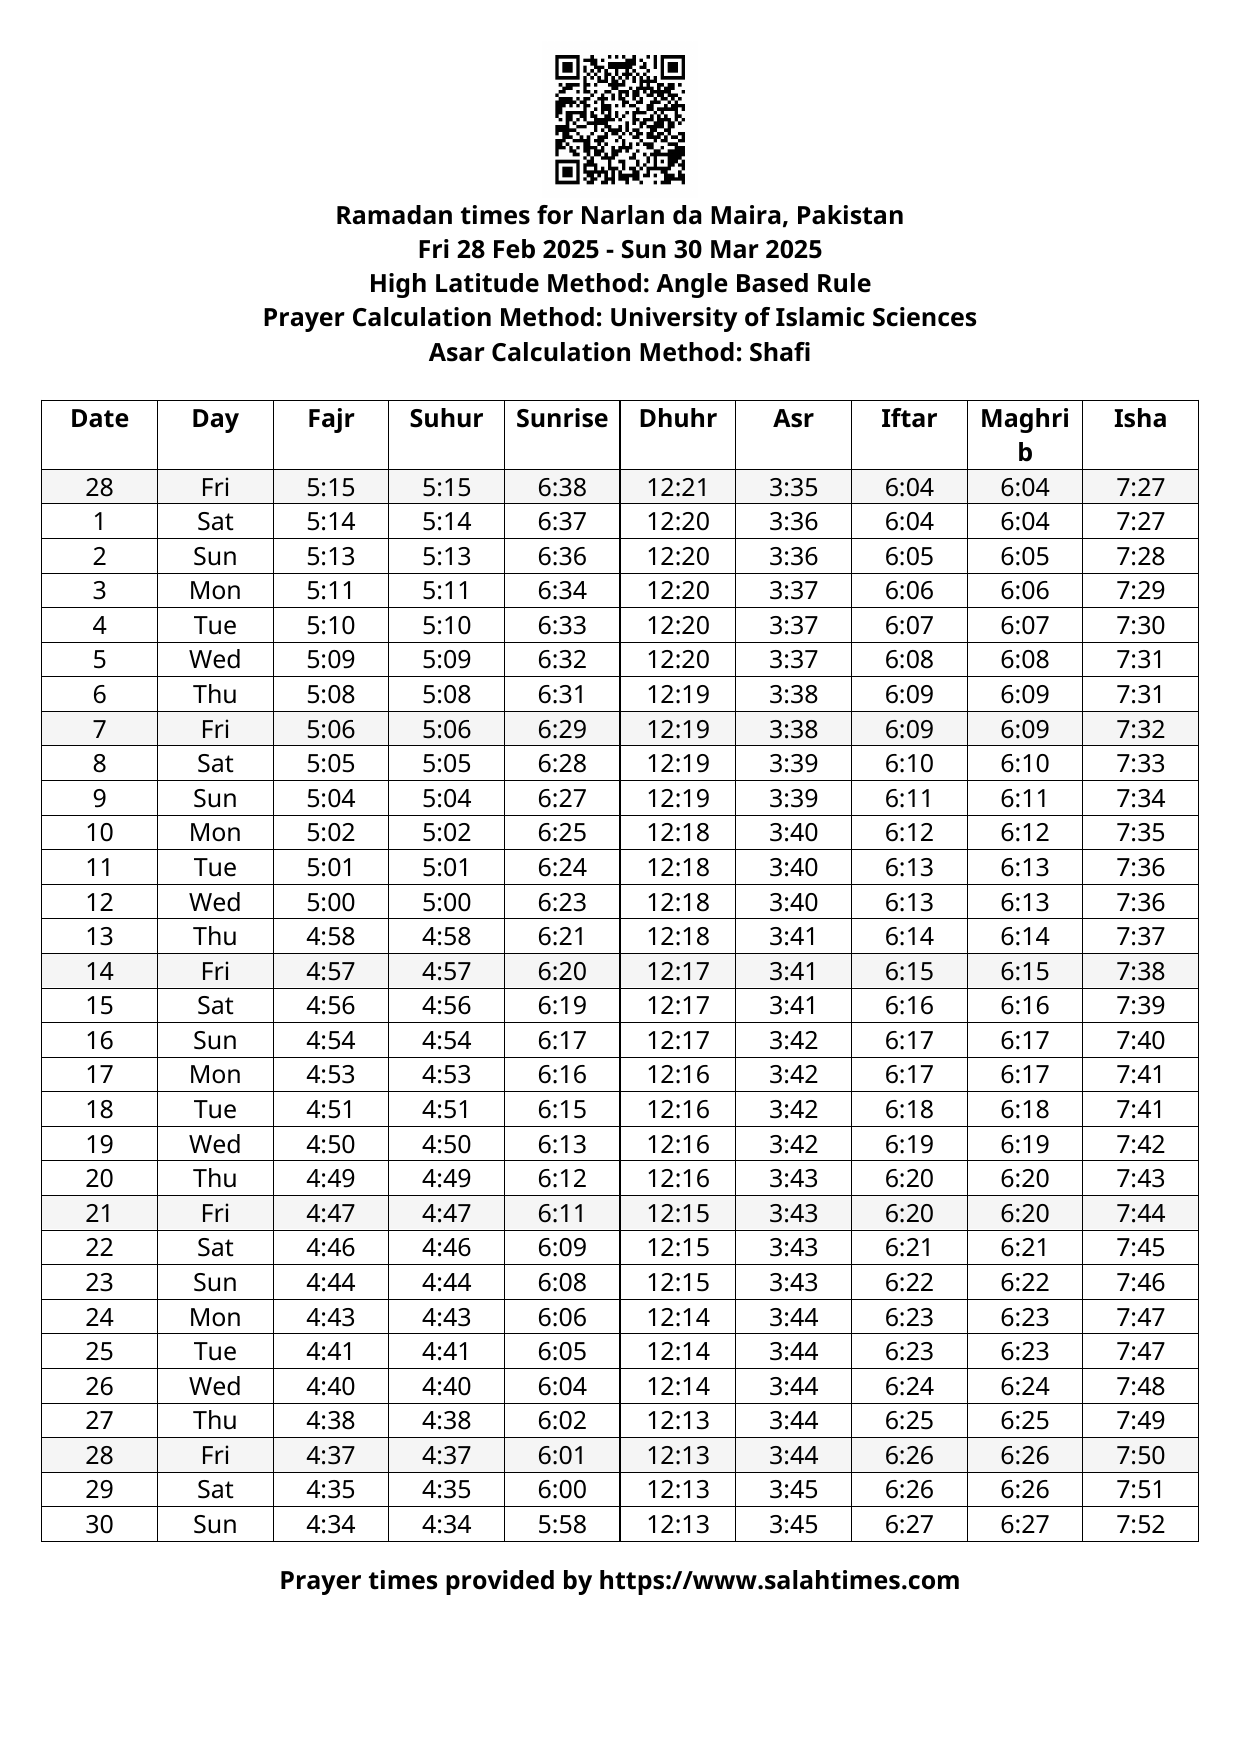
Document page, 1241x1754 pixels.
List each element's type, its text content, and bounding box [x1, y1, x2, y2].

table_cell 12:14 [621, 1334, 735, 1368]
table_cell 4:37 [274, 1438, 388, 1472]
table_cell 4:56 [274, 989, 388, 1022]
table_cell 6:08 [505, 1265, 619, 1299]
table_cell 28 [42, 1438, 157, 1472]
table_cell 7:42 [1083, 1127, 1198, 1160]
table_cell 6:27 [505, 781, 619, 814]
table_cell 10 [42, 816, 157, 849]
table_cell 7:46 [1083, 1265, 1198, 1299]
table_cell 12:16 [621, 1161, 735, 1195]
table_cell 7:36 [1083, 885, 1198, 918]
table_cell 6:20 [505, 954, 619, 987]
table_cell Mon [158, 1058, 273, 1091]
table_cell 6:10 [852, 746, 967, 780]
table_cell 5:05 [274, 746, 388, 780]
table_cell 4:34 [389, 1507, 504, 1541]
table_cell 6:21 [968, 1231, 1082, 1264]
table_cell 3:43 [736, 1161, 851, 1195]
table_cell 12:16 [621, 1092, 735, 1126]
table_cell 12:13 [621, 1473, 735, 1506]
table_cell 3:43 [736, 1265, 851, 1299]
text Ramadan times for Narlan da Maira, Pakistan [42, 198, 1198, 232]
table_header Suhur [389, 401, 504, 469]
table_cell 3:43 [736, 1231, 851, 1264]
table_cell 5 [42, 643, 157, 676]
table_cell 12:13 [621, 1507, 735, 1541]
table_cell 5:06 [389, 712, 504, 745]
table_cell 6:07 [852, 608, 967, 642]
table_cell 18 [42, 1092, 157, 1126]
table_cell 5:14 [274, 504, 388, 538]
table_cell 7:39 [1083, 989, 1198, 1022]
table_cell 3:43 [736, 1196, 851, 1229]
table_cell 6:23 [852, 1300, 967, 1333]
table_cell 7:50 [1083, 1438, 1198, 1472]
table_cell 7:44 [1083, 1196, 1198, 1229]
table_cell 7:34 [1083, 781, 1198, 814]
table_cell 5:08 [274, 677, 388, 711]
table_cell 4:51 [274, 1092, 388, 1126]
table_cell 3:42 [736, 1058, 851, 1091]
table_header Date [42, 401, 157, 469]
table_cell 5:13 [274, 539, 388, 572]
table_cell 4:46 [274, 1231, 388, 1264]
table_cell 6:27 [968, 1507, 1082, 1541]
table_cell 20 [42, 1161, 157, 1195]
table_cell 7:51 [1083, 1473, 1198, 1506]
table_cell 6:17 [505, 1023, 619, 1057]
table_cell 4:40 [274, 1369, 388, 1402]
table_cell Sat [158, 1473, 273, 1506]
table_cell 6:23 [968, 1334, 1082, 1368]
table_cell 6:25 [968, 1404, 1082, 1437]
table_cell 7:48 [1083, 1369, 1198, 1402]
table_cell 3:38 [736, 712, 851, 745]
table_cell 4:38 [274, 1404, 388, 1437]
table_cell 12 [42, 885, 157, 918]
table_cell 12:16 [621, 1058, 735, 1091]
table_cell 12:20 [621, 539, 735, 572]
table_cell Sun [158, 539, 273, 572]
table_cell 7:45 [1083, 1231, 1198, 1264]
table_cell 5:09 [389, 643, 504, 676]
table_header Sunrise [505, 401, 619, 469]
table_cell 6:08 [852, 643, 967, 676]
table_cell 6:04 [852, 470, 967, 503]
table_cell 28 [42, 470, 157, 503]
table_cell 27 [42, 1404, 157, 1437]
table_cell 6:11 [505, 1196, 619, 1229]
table_cell 6:17 [968, 1023, 1082, 1057]
table_cell 6:28 [505, 746, 619, 780]
table_cell 3:39 [736, 781, 851, 814]
table_cell 3:44 [736, 1334, 851, 1368]
table_cell 6:02 [505, 1404, 619, 1437]
table_cell 6:26 [852, 1438, 967, 1472]
table_cell 6:09 [505, 1231, 619, 1264]
table_cell 7:32 [1083, 712, 1198, 745]
table_cell 25 [42, 1334, 157, 1368]
table_cell 12:19 [621, 746, 735, 780]
table_cell 3:37 [736, 643, 851, 676]
table_cell 6:11 [852, 781, 967, 814]
table_cell 6:21 [852, 1231, 967, 1264]
table_cell 6:09 [852, 712, 967, 745]
table_cell Sat [158, 989, 273, 1022]
table_cell 7:31 [1083, 677, 1198, 711]
table_cell 12:15 [621, 1231, 735, 1264]
table_cell 4:58 [274, 919, 388, 953]
table_cell 6:22 [968, 1265, 1082, 1299]
table_cell 6:06 [852, 574, 967, 607]
table_cell 7:31 [1083, 643, 1198, 676]
table_cell 4:57 [274, 954, 388, 987]
table_header Dhuhr [621, 401, 735, 469]
table_cell 12:18 [621, 850, 735, 884]
table_cell 4 [42, 608, 157, 642]
table_cell 6:25 [505, 816, 619, 849]
table_cell 7:29 [1083, 574, 1198, 607]
table_cell 3:44 [736, 1404, 851, 1437]
table_cell 4:43 [274, 1300, 388, 1333]
table_cell 4:40 [389, 1369, 504, 1402]
table_cell 6:24 [505, 850, 619, 884]
table_cell 4:57 [389, 954, 504, 987]
table_cell 4:53 [389, 1058, 504, 1091]
table_cell 3:42 [736, 1127, 851, 1160]
table_cell 6:15 [968, 954, 1082, 987]
table_cell 6:04 [505, 1369, 619, 1402]
table_cell 3:42 [736, 1092, 851, 1126]
table_cell 12:13 [621, 1438, 735, 1472]
table_cell 3:44 [736, 1438, 851, 1472]
table_cell Thu [158, 919, 273, 953]
table_cell 4:49 [389, 1161, 504, 1195]
table_cell Sat [158, 746, 273, 780]
table_cell 14 [42, 954, 157, 987]
table_cell 7:43 [1083, 1161, 1198, 1195]
table_cell 24 [42, 1300, 157, 1333]
table_cell 5:15 [389, 470, 504, 503]
table_cell 3:44 [736, 1369, 851, 1402]
table_cell 7:30 [1083, 608, 1198, 642]
table_cell 3:45 [736, 1507, 851, 1541]
table_cell 3:36 [736, 504, 851, 538]
table_cell Sun [158, 781, 273, 814]
table_cell 4:58 [389, 919, 504, 953]
table_cell 12:18 [621, 885, 735, 918]
table_cell 6:00 [505, 1473, 619, 1506]
table_cell 3:40 [736, 816, 851, 849]
table_cell 6:20 [968, 1196, 1082, 1229]
table_cell 12:15 [621, 1196, 735, 1229]
table_cell 5:11 [274, 574, 388, 607]
table_cell 4:41 [274, 1334, 388, 1368]
table_cell 6:09 [968, 712, 1082, 745]
table_cell 6:17 [968, 1058, 1082, 1091]
table_cell 6:13 [852, 850, 967, 884]
table_cell 5:05 [389, 746, 504, 780]
table_cell 6:27 [852, 1507, 967, 1541]
table_cell 5:02 [389, 816, 504, 849]
table_header Maghrib [968, 401, 1082, 469]
table_header Iftar [852, 401, 967, 469]
table_cell 4:50 [274, 1127, 388, 1160]
table_cell 6:31 [505, 677, 619, 711]
table_cell 6:26 [852, 1473, 967, 1506]
table_cell Wed [158, 643, 273, 676]
table_cell 5:09 [274, 643, 388, 676]
table_cell 5:10 [274, 608, 388, 642]
table_cell 6:37 [505, 504, 619, 538]
table_cell 6:22 [852, 1265, 967, 1299]
table_cell 7:49 [1083, 1404, 1198, 1437]
table_cell 12:17 [621, 954, 735, 987]
table_cell 4:35 [274, 1473, 388, 1506]
table_cell 7:40 [1083, 1023, 1198, 1057]
table_cell Thu [158, 1404, 273, 1437]
table_cell 3:42 [736, 1023, 851, 1057]
table_cell 3:38 [736, 677, 851, 711]
table_cell 6:04 [852, 504, 967, 538]
table_cell 6:38 [505, 470, 619, 503]
table_cell 6:12 [852, 816, 967, 849]
table_cell 4:41 [389, 1334, 504, 1368]
table_cell 7:27 [1083, 470, 1198, 503]
table_cell 6:20 [968, 1161, 1082, 1195]
table_cell 4:46 [389, 1231, 504, 1264]
table_cell 5:01 [389, 850, 504, 884]
table_cell 13 [42, 919, 157, 953]
table_cell Fri [158, 712, 273, 745]
table_cell 6:05 [505, 1334, 619, 1368]
table_cell 8 [42, 746, 157, 780]
table_cell 4:44 [274, 1265, 388, 1299]
text High Latitude Method: Angle Based Rule [42, 266, 1198, 300]
table_cell 4:38 [389, 1404, 504, 1437]
table_cell 3:41 [736, 989, 851, 1022]
table_cell 3:37 [736, 608, 851, 642]
table_cell 6:32 [505, 643, 619, 676]
table_cell 4:53 [274, 1058, 388, 1091]
table_cell 5:04 [389, 781, 504, 814]
table_cell 3:41 [736, 954, 851, 987]
table_cell 7:41 [1083, 1058, 1198, 1091]
table_cell 12:14 [621, 1369, 735, 1402]
picture [542, 41, 699, 198]
table_cell 3:36 [736, 539, 851, 572]
table_cell 4:54 [389, 1023, 504, 1057]
table_cell 6:04 [968, 470, 1082, 503]
table_cell 6 [42, 677, 157, 711]
table_cell 12:17 [621, 989, 735, 1022]
table_cell 6:13 [968, 885, 1082, 918]
table_cell 6:20 [852, 1196, 967, 1229]
table_cell 6:06 [968, 574, 1082, 607]
table_cell 6:23 [852, 1334, 967, 1368]
table_cell 12:18 [621, 816, 735, 849]
table_cell 6:16 [852, 989, 967, 1022]
table_cell 22 [42, 1231, 157, 1264]
table_cell 6:10 [968, 746, 1082, 780]
table_cell 5:00 [274, 885, 388, 918]
table_cell 7:28 [1083, 539, 1198, 572]
table_cell 5:13 [389, 539, 504, 572]
table_cell 5:06 [274, 712, 388, 745]
table_cell 7:52 [1083, 1507, 1198, 1541]
table_cell 17 [42, 1058, 157, 1091]
table_cell 4:49 [274, 1161, 388, 1195]
table_cell 21 [42, 1196, 157, 1229]
table_cell Sat [158, 504, 273, 538]
table_cell 4:34 [274, 1507, 388, 1541]
table_cell 6:26 [968, 1438, 1082, 1472]
table_cell 19 [42, 1127, 157, 1160]
table_cell 6:18 [852, 1092, 967, 1126]
table_cell 4:51 [389, 1092, 504, 1126]
table_cell 12:20 [621, 608, 735, 642]
table_cell 7 [42, 712, 157, 745]
table_cell 6:24 [968, 1369, 1082, 1402]
table_cell 4:47 [389, 1196, 504, 1229]
table_cell 12:20 [621, 504, 735, 538]
table_cell 5:00 [389, 885, 504, 918]
table_cell 6:05 [852, 539, 967, 572]
table_header Asr [736, 401, 851, 469]
table_cell 5:11 [389, 574, 504, 607]
table_cell 12:13 [621, 1404, 735, 1437]
table_cell 6:14 [968, 919, 1082, 953]
table_cell 29 [42, 1473, 157, 1506]
table_cell 6:08 [968, 643, 1082, 676]
table_cell 3 [42, 574, 157, 607]
table_cell 6:34 [505, 574, 619, 607]
table_cell 26 [42, 1369, 157, 1402]
table_cell 6:25 [852, 1404, 967, 1437]
table_cell 6:23 [505, 885, 619, 918]
table_cell 7:41 [1083, 1092, 1198, 1126]
table_cell 5:08 [389, 677, 504, 711]
table_cell Wed [158, 885, 273, 918]
table_cell 12:21 [621, 470, 735, 503]
table_cell 6:09 [968, 677, 1082, 711]
table_cell Fri [158, 1438, 273, 1472]
table_cell 3:40 [736, 885, 851, 918]
table_cell 5:15 [274, 470, 388, 503]
table_cell 9 [42, 781, 157, 814]
table_cell 5:01 [274, 850, 388, 884]
table_cell Fri [158, 954, 273, 987]
table_cell 6:14 [852, 919, 967, 953]
table_cell 4:50 [389, 1127, 504, 1160]
table_cell 12:14 [621, 1300, 735, 1333]
table_cell 7:35 [1083, 816, 1198, 849]
table_cell Sun [158, 1507, 273, 1541]
table_cell 6:06 [505, 1300, 619, 1333]
table_cell 4:35 [389, 1473, 504, 1506]
table_cell 6:26 [968, 1473, 1082, 1506]
table_cell Tue [158, 1092, 273, 1126]
table_header Day [158, 401, 273, 469]
table_cell 5:10 [389, 608, 504, 642]
text Prayer times provided by https://www.salahtimes.com [42, 1563, 1198, 1597]
table_cell Thu [158, 677, 273, 711]
table_cell 6:13 [968, 850, 1082, 884]
table_cell 12:15 [621, 1265, 735, 1299]
table_cell 6:21 [505, 919, 619, 953]
table_cell 6:15 [852, 954, 967, 987]
table_cell 4:56 [389, 989, 504, 1022]
table_cell Tue [158, 850, 273, 884]
table_cell Mon [158, 1300, 273, 1333]
table_cell 7:47 [1083, 1300, 1198, 1333]
table_cell 23 [42, 1265, 157, 1299]
table_cell Fri [158, 1196, 273, 1229]
table_cell 12:18 [621, 919, 735, 953]
table_cell 6:15 [505, 1092, 619, 1126]
table_cell 3:39 [736, 746, 851, 780]
table_cell 12:19 [621, 781, 735, 814]
table_cell 7:37 [1083, 919, 1198, 953]
table_cell 3:37 [736, 574, 851, 607]
table_cell 6:19 [505, 989, 619, 1022]
table_cell 5:14 [389, 504, 504, 538]
table_cell 12:20 [621, 643, 735, 676]
table_cell 3:41 [736, 919, 851, 953]
text Fri 28 Feb 2025 - Sun 30 Mar 2025 [42, 232, 1198, 266]
table_cell 4:54 [274, 1023, 388, 1057]
table_cell 12:19 [621, 677, 735, 711]
table_cell 16 [42, 1023, 157, 1057]
table_header Fajr [274, 401, 388, 469]
table_cell 6:18 [968, 1092, 1082, 1126]
table_cell 11 [42, 850, 157, 884]
table_cell Fri [158, 470, 273, 503]
table_cell 7:47 [1083, 1334, 1198, 1368]
table_cell 30 [42, 1507, 157, 1541]
table_cell Sun [158, 1265, 273, 1299]
table_cell 5:02 [274, 816, 388, 849]
table_cell 7:36 [1083, 850, 1198, 884]
table_cell 6:36 [505, 539, 619, 572]
table_cell 12:16 [621, 1127, 735, 1160]
table_cell 5:04 [274, 781, 388, 814]
table_cell 6:13 [852, 885, 967, 918]
table_cell 6:04 [968, 504, 1082, 538]
table_cell 6:09 [852, 677, 967, 711]
table_cell Tue [158, 1334, 273, 1368]
table_cell 12:17 [621, 1023, 735, 1057]
table_cell Thu [158, 1161, 273, 1195]
table_cell 6:16 [968, 989, 1082, 1022]
table_cell 6:12 [968, 816, 1082, 849]
table_cell 2 [42, 539, 157, 572]
table_cell 7:27 [1083, 504, 1198, 538]
table_cell Sun [158, 1023, 273, 1057]
table_cell 3:40 [736, 850, 851, 884]
table_cell 12:20 [621, 574, 735, 607]
table_cell 6:01 [505, 1438, 619, 1472]
text Prayer Calculation Method: University of Islamic Sciences [42, 300, 1198, 334]
table_cell 4:37 [389, 1438, 504, 1472]
table_cell 6:19 [968, 1127, 1082, 1160]
table_cell 3:35 [736, 470, 851, 503]
text Asar Calculation Method: Shafi [42, 334, 1198, 368]
table_cell 6:07 [968, 608, 1082, 642]
table_cell 6:13 [505, 1127, 619, 1160]
table_cell Sat [158, 1231, 273, 1264]
table_cell 6:12 [505, 1161, 619, 1195]
table_cell 4:43 [389, 1300, 504, 1333]
table_cell 6:05 [968, 539, 1082, 572]
table_cell Tue [158, 608, 273, 642]
table_cell 7:33 [1083, 746, 1198, 780]
table_cell 6:16 [505, 1058, 619, 1091]
table_cell 6:23 [968, 1300, 1082, 1333]
table_cell 15 [42, 989, 157, 1022]
table_cell 6:11 [968, 781, 1082, 814]
table_cell 4:47 [274, 1196, 388, 1229]
table_cell Mon [158, 574, 273, 607]
table_cell 6:19 [852, 1127, 967, 1160]
table_cell 12:19 [621, 712, 735, 745]
table_header Isha [1083, 401, 1198, 469]
table_cell 6:24 [852, 1369, 967, 1402]
table_cell 7:38 [1083, 954, 1198, 987]
table_cell 6:20 [852, 1161, 967, 1195]
table_cell 4:44 [389, 1265, 504, 1299]
table_cell 6:29 [505, 712, 619, 745]
table_cell 3:45 [736, 1473, 851, 1506]
table_cell Wed [158, 1369, 273, 1402]
table_cell Mon [158, 816, 273, 849]
table_cell 5:58 [505, 1507, 619, 1541]
table_cell 6:17 [852, 1023, 967, 1057]
table_cell 6:33 [505, 608, 619, 642]
table_cell Wed [158, 1127, 273, 1160]
table_cell 6:17 [852, 1058, 967, 1091]
table_cell 3:44 [736, 1300, 851, 1333]
table_cell 1 [42, 504, 157, 538]
